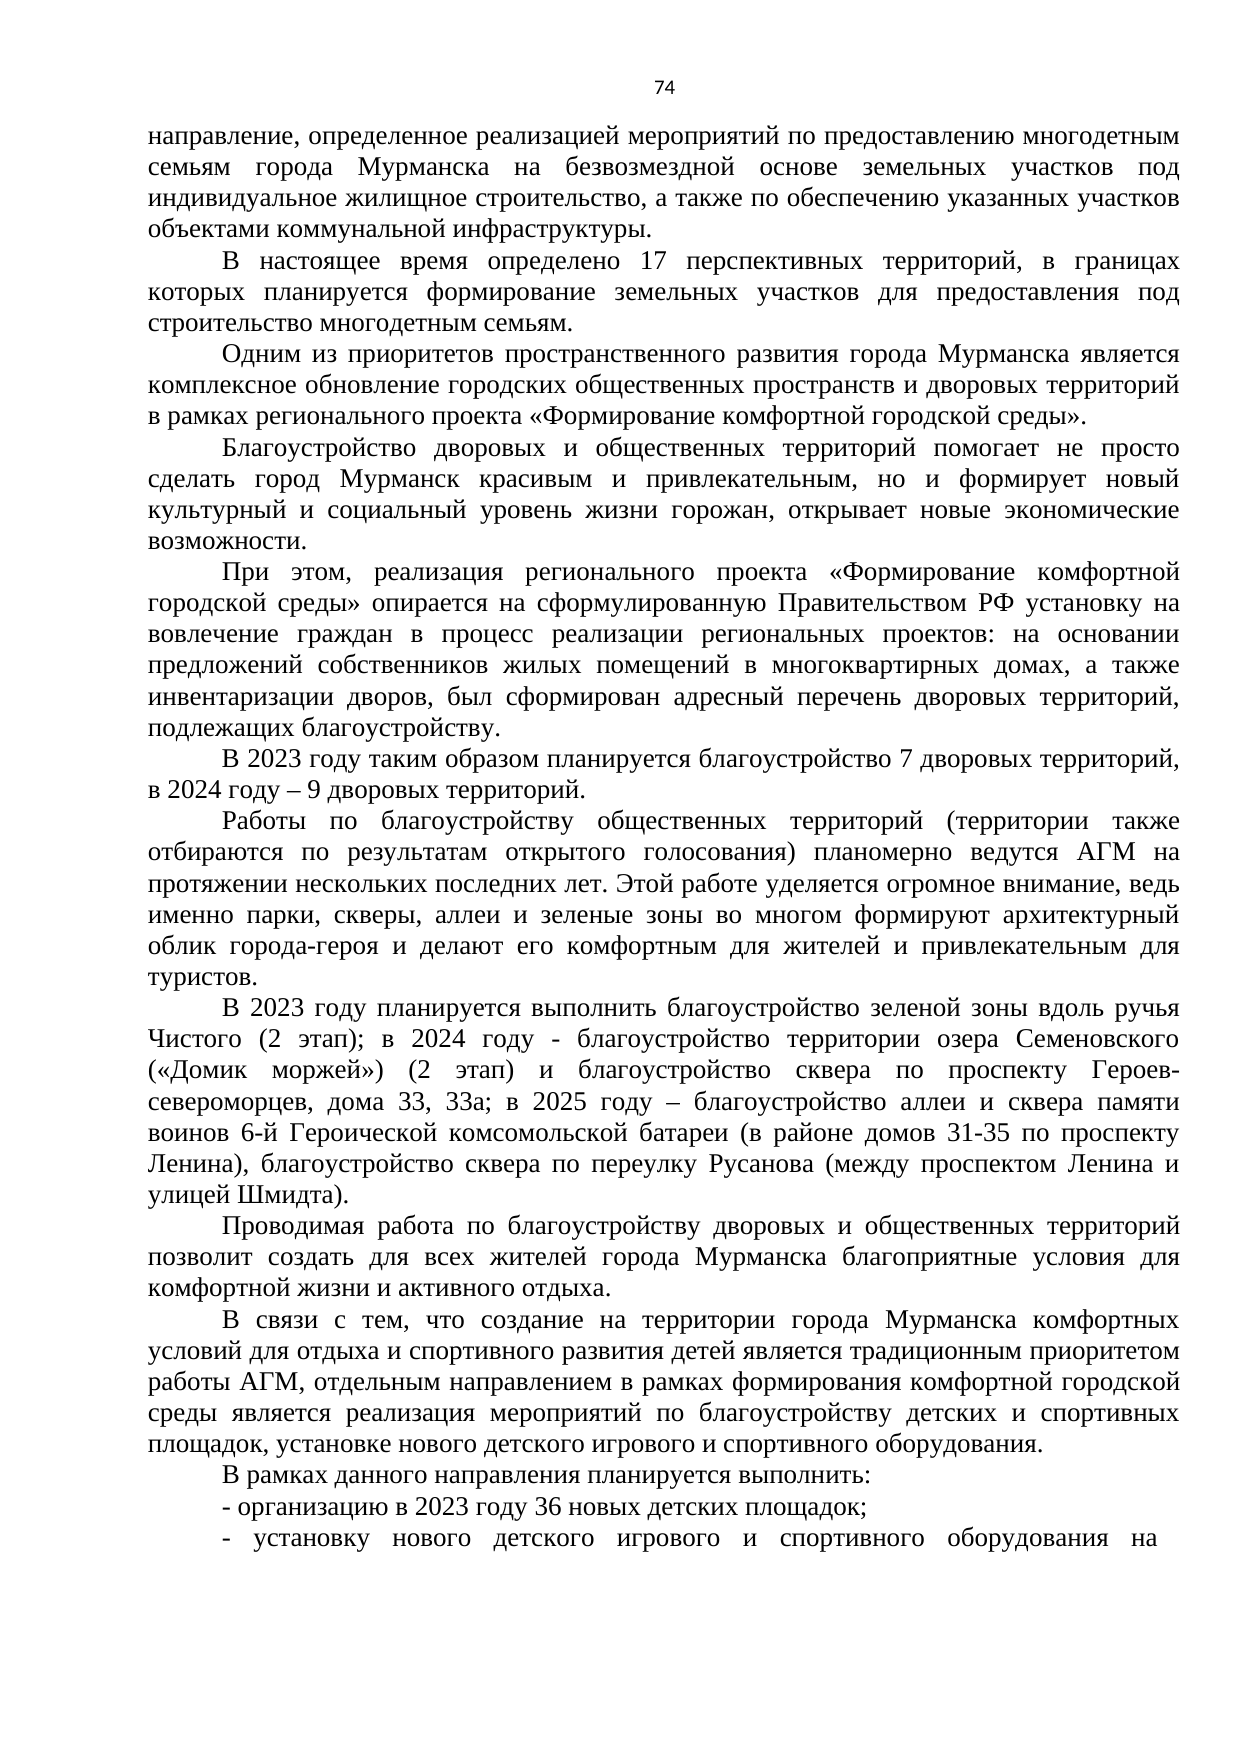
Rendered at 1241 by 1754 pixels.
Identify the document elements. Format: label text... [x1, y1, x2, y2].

text В 2023 году таким образом планируется благоустройство 7 дворовых территорий, в 2024 году – 9 дворовых территорий. [148, 742, 1181, 804]
text В связи с тем, что создание на территории города Мурманска комфортных условий для отдыха и спортивного развития детей является традиционным приоритетом работы АГМ, отдельным направлением в рамках формирования комфортной городской среды является реализация мероприятий по благоустройству детских и спортивных площадок, установке нового детского игрового и спортивного оборудования. [148, 1303, 1181, 1458]
text В настоящее время определено 17 перспективных территорий, в границах которых планируется формирование земельных участков для предоставления под строительство многодетным семьям. [148, 244, 1181, 337]
text Одним из приоритетов пространственного развития города Мурманска является комплексное обновление городских общественных пространств и дворовых территорий в рамках регионального проекта «Формирование комфортной городской среды». [148, 337, 1181, 431]
text Проводимая работа по благоустройству дворовых и общественных территорий позволит создать для всех жителей города Мурманска благоприятные условия для комфортной жизни и активного отдыха. [148, 1209, 1181, 1303]
text В 2023 году планируется выполнить благоустройство зеленой зоны вдоль ручья Чистого (2 этап); в 2024 году - благоустройство территории озера Семеновского («Домик моржей») (2 этап) и благоустройство сквера по проспекту Героев-североморцев, дома 33, 33а; в 2025 году – благоустройство аллеи и сквера памяти воинов 6-й Героической комсомольской батареи (в районе домов 31-35 по проспекту Ленина), благоустройство сквера по переулку Русанова (между проспектом Ленина и улицей Шмидта). [148, 991, 1181, 1209]
text В рамках данного направления планируется выполнить: [148, 1458, 1181, 1489]
text - организацию в 2023 году 36 новых детских площадок; [148, 1489, 1181, 1520]
text Благоустройство дворовых и общественных территорий помогает не просто сделать город Мурманск красивым и привлекательным, но и формирует новый культурный и социальный уровень жизни горожан, открывает новые экономические возможности. [148, 431, 1181, 555]
text При этом, реализация регионального проекта «Формирование комфортной городской среды» опирается на сформулированную Правительством РФ установку на вовлечение граждан в процесс реализации региональных проектов: на основании предложений собственников жилых помещений в многоквартирных домах, а также инвентаризации дворов, был сформирован адресный перечень дворовых территорий, подлежащих благоустройству. [148, 555, 1181, 742]
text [148, 1520, 1181, 1616]
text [148, 119, 1181, 244]
text Работы по благоустройству общественных территорий (территории также отбираются по результатам открытого голосования) планомерно ведутся АГМ на протяжении нескольких последних лет. Этой работе уделяется огромное внимание, ведь именно парки, скверы, аллеи и зеленые зоны во многом формируют архитектурный облик города-героя и делают его комфортным для жителей и привлекательным для туристов. [148, 804, 1181, 991]
